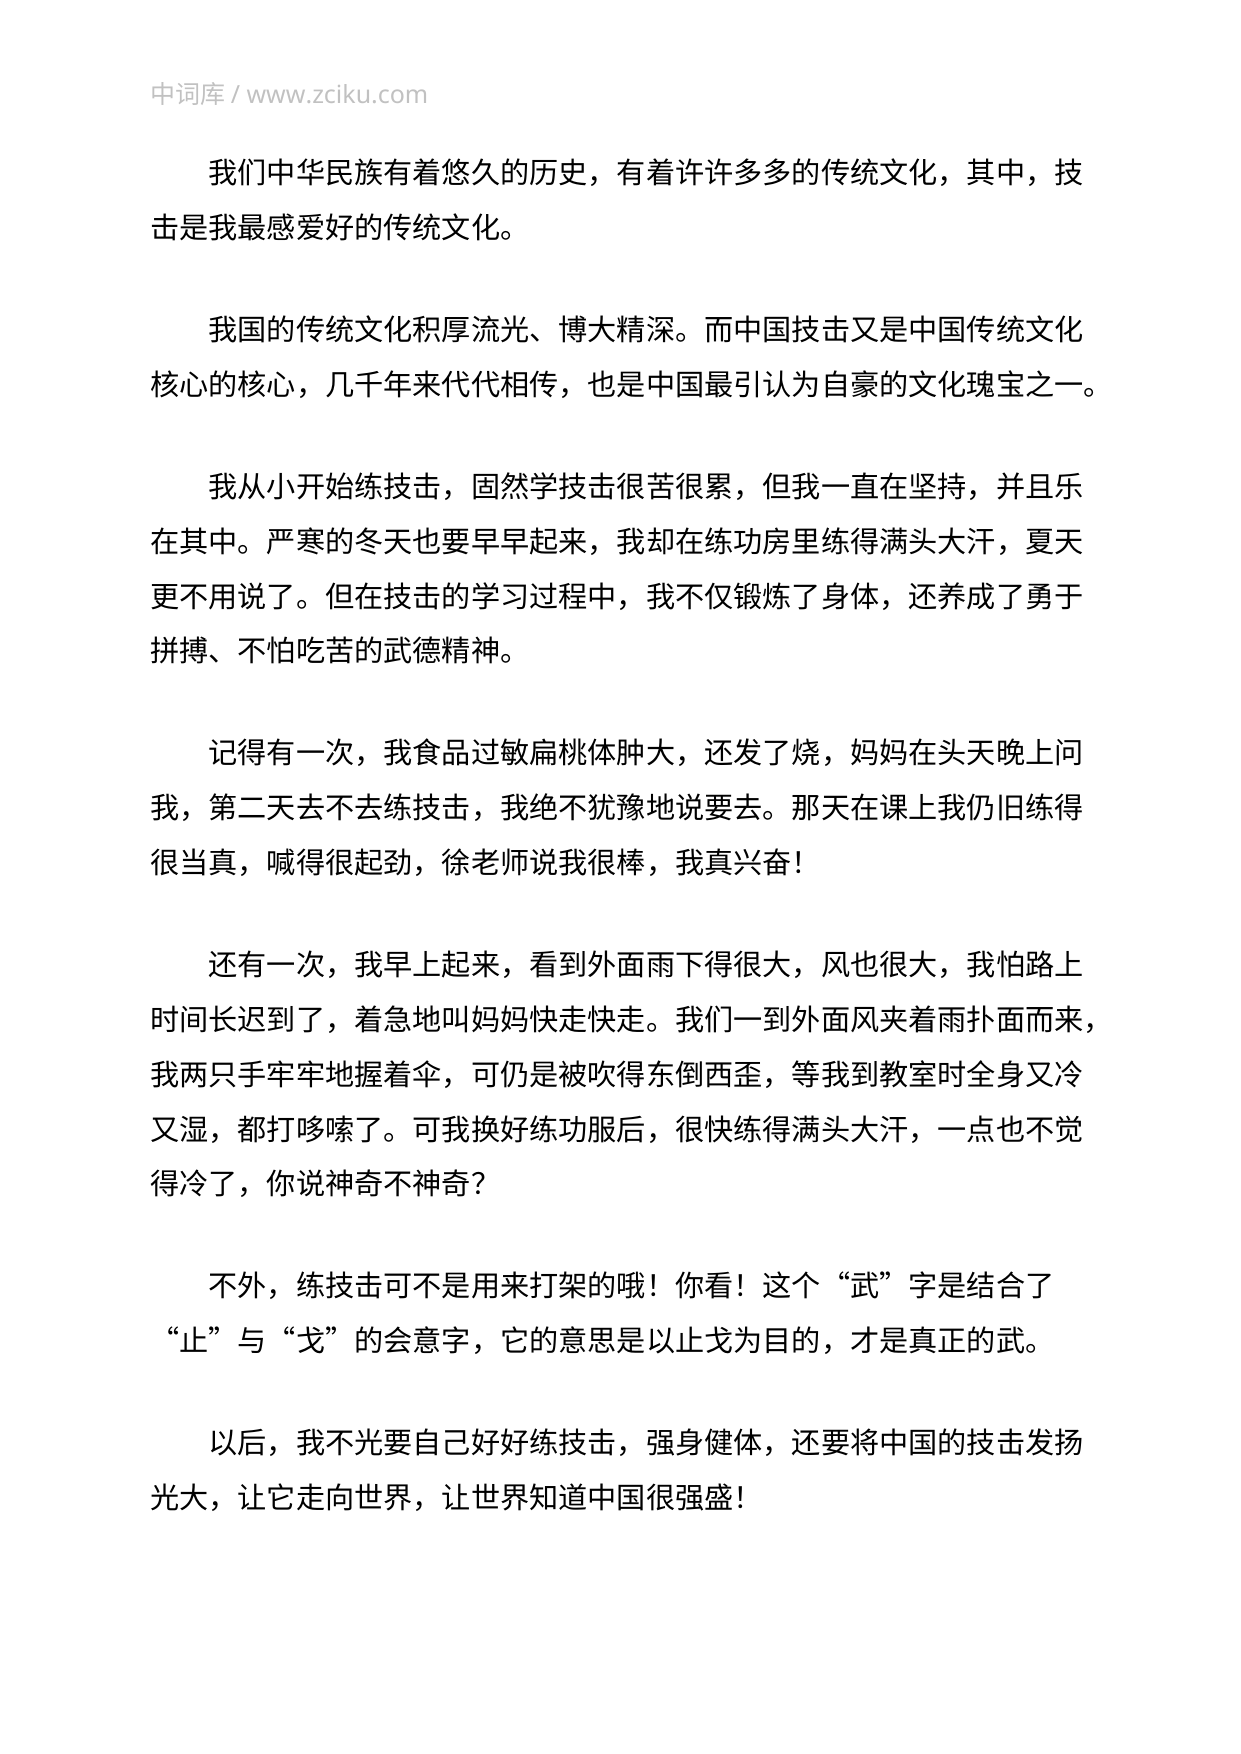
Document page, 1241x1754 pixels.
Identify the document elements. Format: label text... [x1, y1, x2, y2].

text 以后，我不光要自己好好练技击，强身健体，还要将中国的技击发扬光大，让它走向世界，让世界知道中国很强盛！ [150, 1419, 1090, 1517]
text 我从小开始练技击，固然学技击很苦很累，但我一直在坚持，并且乐在其中。严寒的冬天也要早早起来，我却在练功房里练得满头大汗，夏天更不用说了。但在技击的学习过程中，我不仅锻炼了身体，还养成了勇于拼搏、不怕吃苦的武德精神。 [150, 463, 1090, 670]
text 不外，练技击可不是用来打架的哦！你看！这个“武”字是结合了“止”与“戈”的会意字，它的意思是以止戈为目的，才是真正的武。 [150, 1263, 1090, 1360]
text 我国的传统文化积厚流光、博大精深。而中国技击又是中国传统文化核心的核心，几千年来代代相传，也是中国最引认为自豪的文化瑰宝之一。 [150, 307, 1090, 404]
text 我们中华民族有着悠久的历史，有着许许多多的传统文化，其中，技击是我最感爱好的传统文化。 [150, 150, 1090, 247]
text 记得有一次，我食品过敏扁桃体肿大，还发了烧，妈妈在头天晚上问我，第二天去不去练技击，我绝不犹豫地说要去。那天在课上我仍旧练得很当真，喊得很起劲，徐老师说我很棒，我真兴奋！ [150, 730, 1090, 882]
text 还有一次，我早上起来，看到外面雨下得很大，风也很大，我怕路上时间长迟到了，着急地叫妈妈快走快走。我们一到外面风夹着雨扑面而来，我两只手牢牢地握着伞，可仍是被吹得东倒西歪，等我到教室时全身又冷又湿，都打哆嗦了。可我换好练功服后，很快练得满头大汗，一点也不觉得冷了，你说神奇不神奇？ [150, 941, 1090, 1203]
